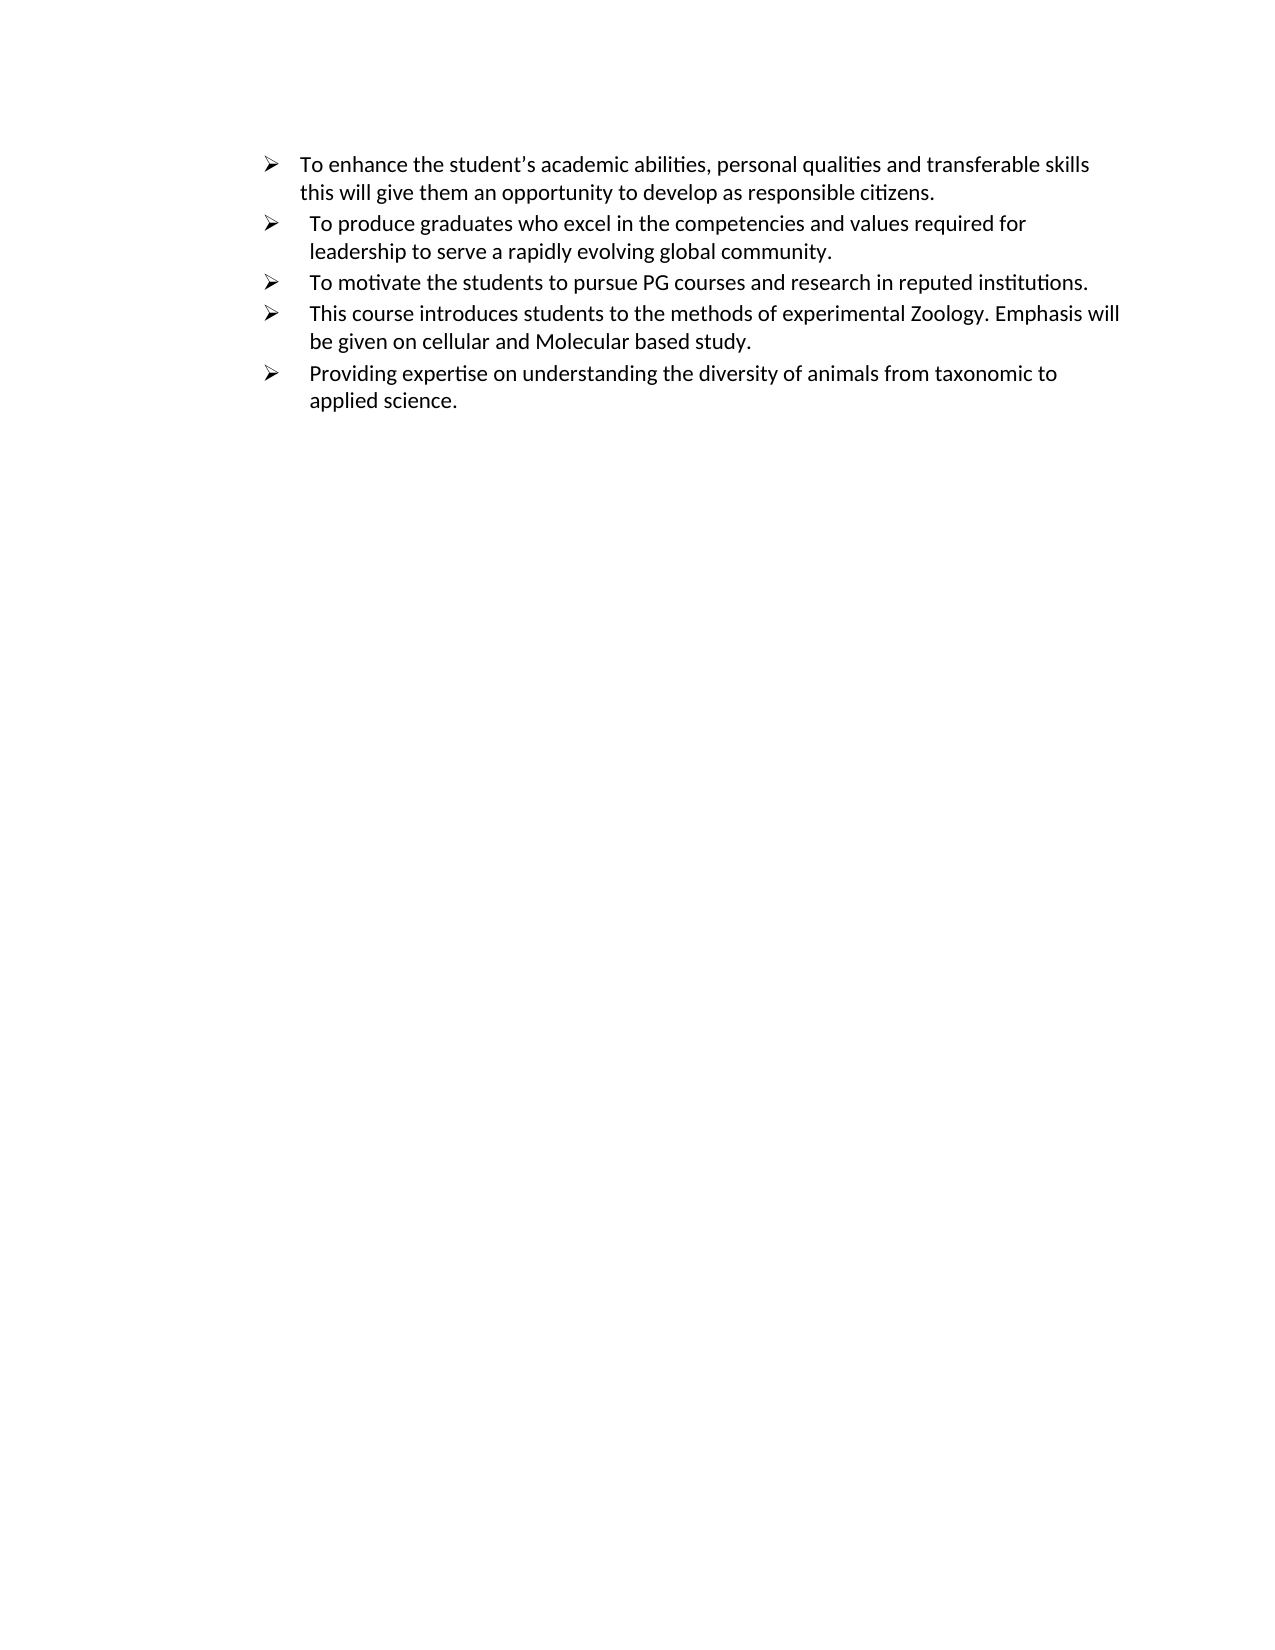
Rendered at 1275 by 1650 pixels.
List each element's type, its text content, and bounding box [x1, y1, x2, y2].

list Providing expertise on understanding the diversity of animals from taxonomic to applied science. [262, 359, 1125, 415]
list To enhance the student’s academic abilities, personal qualities and transferable skills this will give them an opportunity to develop as responsible citizens. [262, 150, 1125, 206]
list This course introduces students to the methods of experimental Zoology. Emphasis will be given on cellular and Molecular based study. [262, 299, 1125, 356]
list To motivate the students to pursue PG courses and research in reputed institutions. [262, 268, 1125, 296]
list To produce graduates who excel in the competencies and values required for leadership to serve a rapidly evolving global community. [262, 209, 1125, 265]
